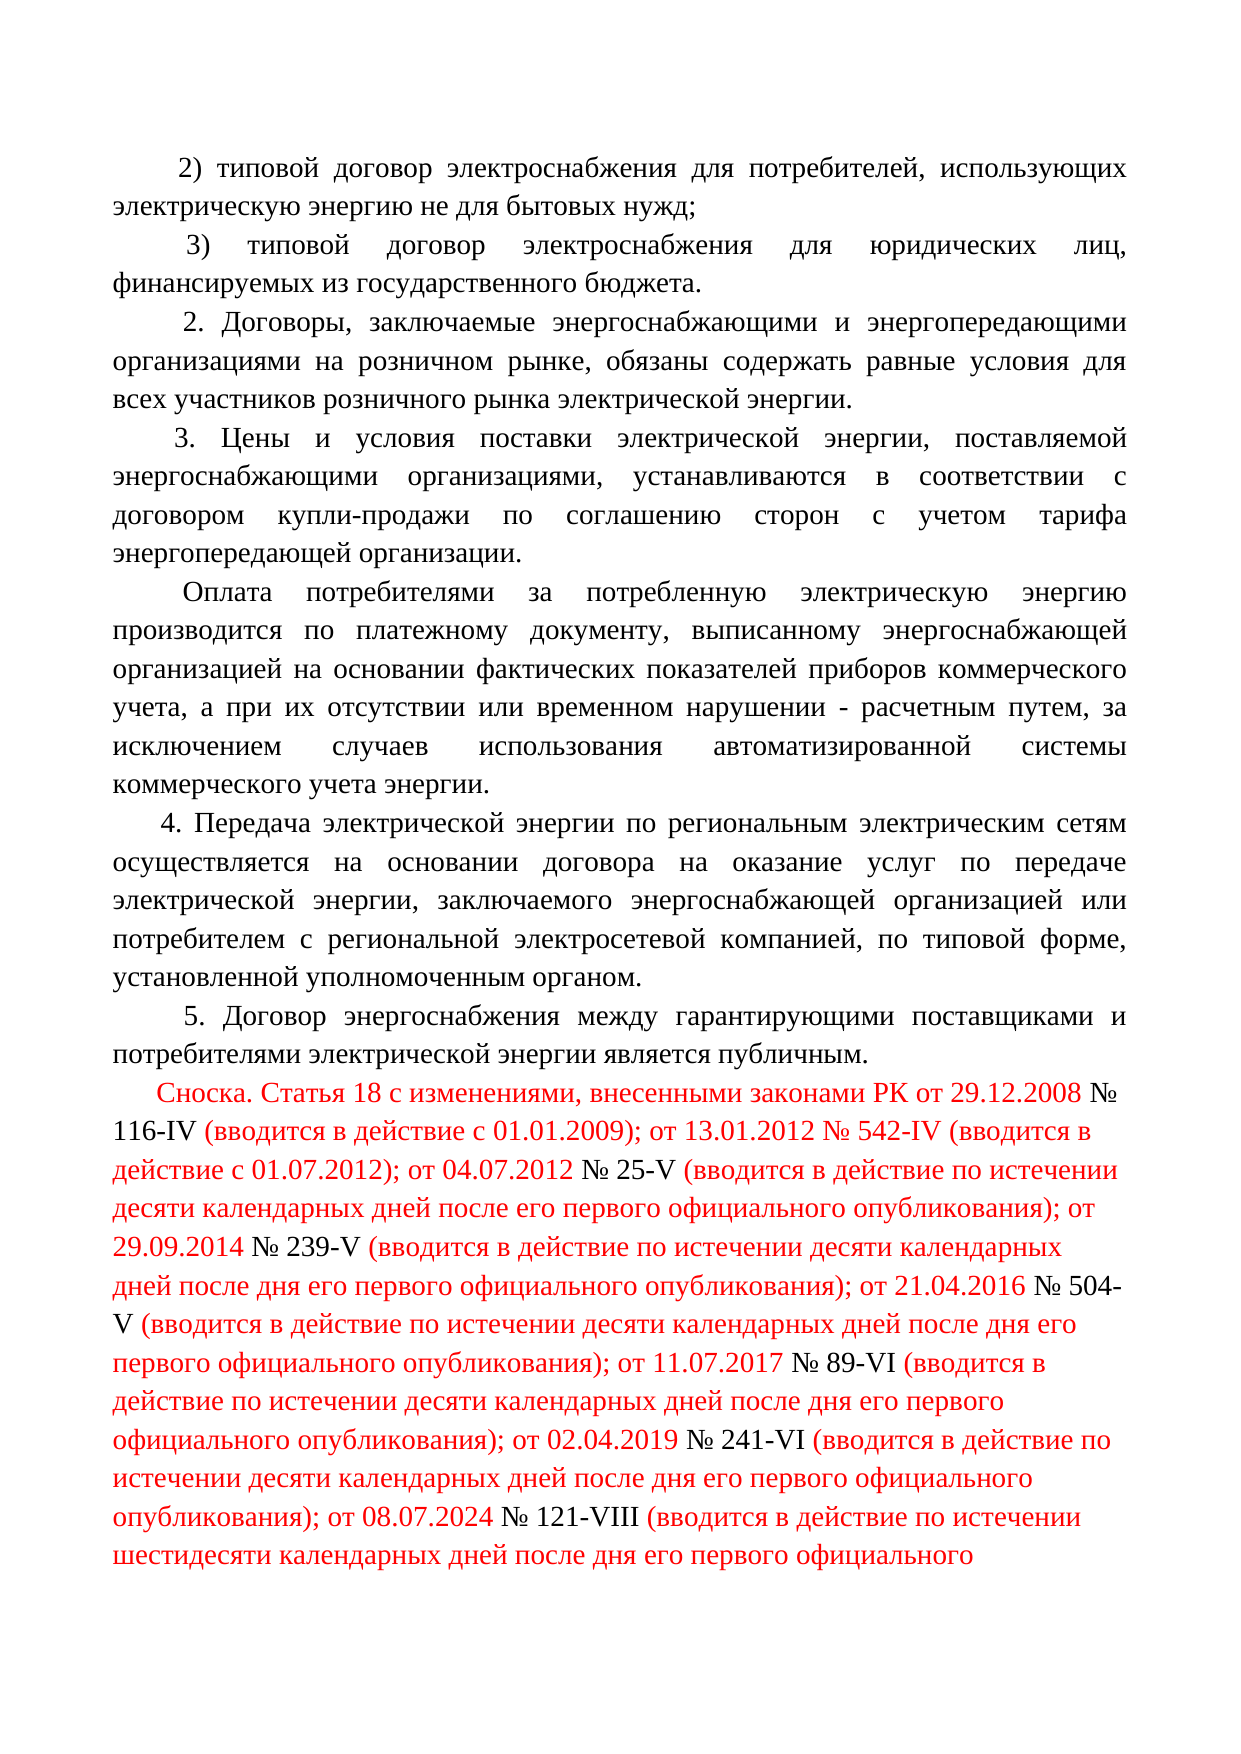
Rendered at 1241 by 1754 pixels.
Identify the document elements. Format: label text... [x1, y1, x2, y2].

text Оплата потребителями за потребленную электрическую энергию производится по платежному документу, выписанному энергоснабжающей организацией на основании фактических показателей приборов коммерческого учета, а при их отсутствии или временном нарушении - расчетным путем, за исключением случаев использования автоматизированной системы коммерческого учета энергии. [112, 574, 1128, 800]
text 2) типовой договор электроснабжения для потребителей, использующих электрическую энергию не для бытовых нужд; [112, 150, 1128, 222]
text 5. Договор энергоснабжения между гарантирующими поставщиками и потребителями электрической энергии является публичным. [112, 998, 1128, 1070]
text 3) типовой договор электроснабжения для юридических лиц, финансируемых из государственного бюджета. [112, 227, 1128, 299]
text 3. Цены и условия поставки электрической энергии, поставляемой энергоснабжающими организациями, устанавливаются в соответствии с договором купли-продажи по соглашению сторон с учетом тарифа энергопередающей организации. [112, 420, 1128, 569]
text 2. Договоры, заключаемые энергоснабжающими и энергопередающими организациями на розничном рынке, обязаны содержать равные условия для всех участников розничного рынка электрической энергии. [112, 304, 1128, 415]
text 4. Передача электрической энергии по региональным электрическим сетям осуществляется на основании договора на оказание услуг по передаче электрической энергии, заключаемого энергоснабжающей организацией или потребителем с региональной электросетевой компанией, по типовой форме, установленной уполномоченным органом. [112, 805, 1128, 993]
